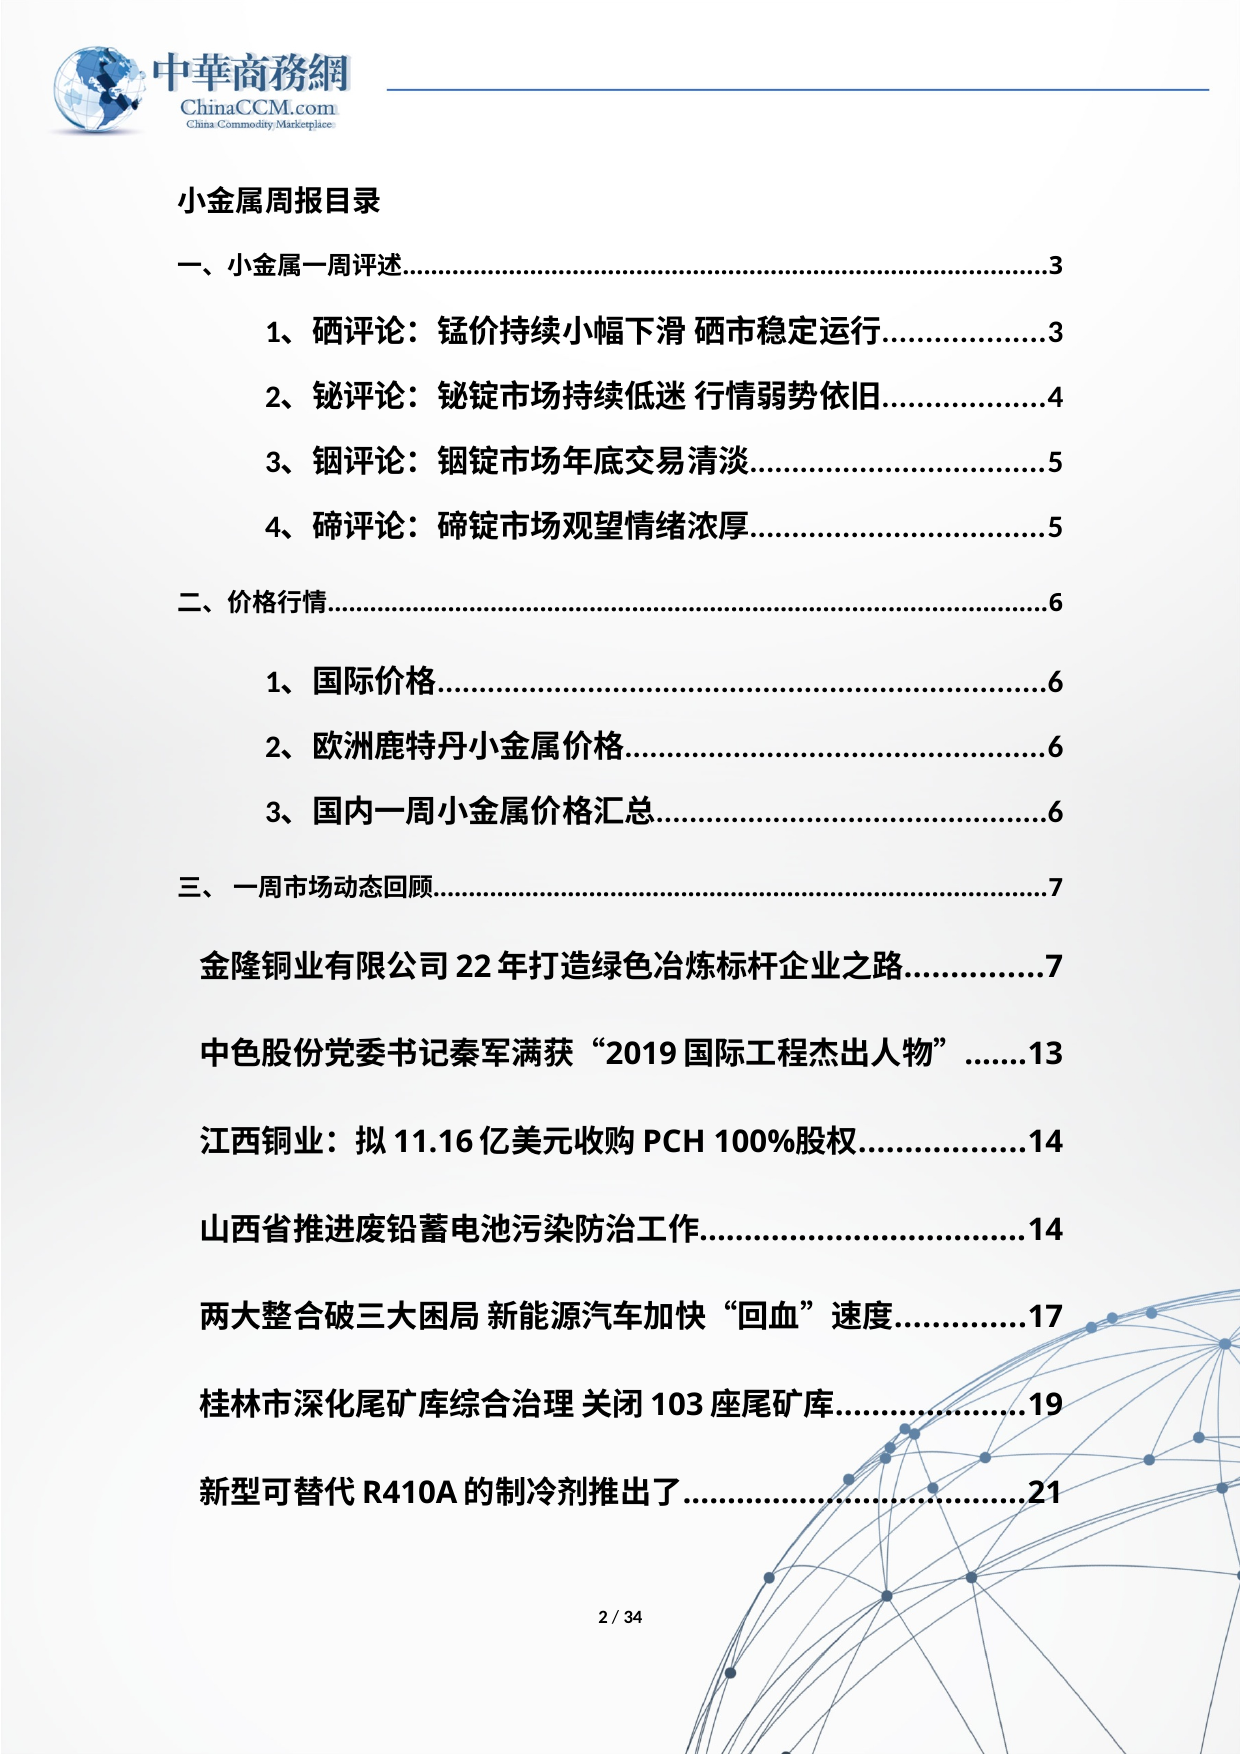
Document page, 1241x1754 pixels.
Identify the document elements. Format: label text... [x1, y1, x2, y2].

text 一、小金属一周评述 3 [177, 231, 1063, 296]
text 新型可替代R410A的制冷剂推出了 21 [199, 1457, 1063, 1522]
text 两大整合破三大困局 新能源汽车加快“回血”速度 17 [199, 1282, 1063, 1347]
text 三、 一周市场动态回顾 7 [177, 853, 1063, 918]
picture [1, 0, 1240, 1754]
text 2、欧洲鹿特丹小金属价格 6 [265, 711, 1063, 776]
text 二、价格行情 6 [177, 568, 1063, 633]
text 桂林市深化尾矿库综合治理 关闭103座尾矿库 19 [199, 1369, 1063, 1434]
text 山西省推进废铅蓄电池污染防治工作 14 [199, 1194, 1063, 1259]
text 金隆铜业有限公司22年打造绿色冶炼标杆企业之路 7 [199, 931, 1063, 996]
text 小金属周报目录 [177, 166, 1063, 231]
text 2、铋评论：铋锭市场持续低迷 行情弱势依旧 4 [265, 361, 1063, 426]
text 3、铟评论：铟锭市场年底交易清淡 5 [265, 426, 1063, 491]
text 3、国内一周小金属价格汇总 6 [265, 776, 1063, 841]
text 4、碲评论：碲锭市场观望情绪浓厚 5 [265, 491, 1063, 556]
text 中色股份党委书记秦军满获“2019国际工程杰出人物” 13 [199, 1019, 1063, 1084]
text 江西铜业：拟11.16亿美元收购PCH 100%股权 14 [199, 1106, 1063, 1171]
text 1、国际价格 6 [265, 646, 1063, 711]
text 1、硒评论：锰价持续小幅下滑 硒市稳定运行 3 [265, 296, 1063, 361]
